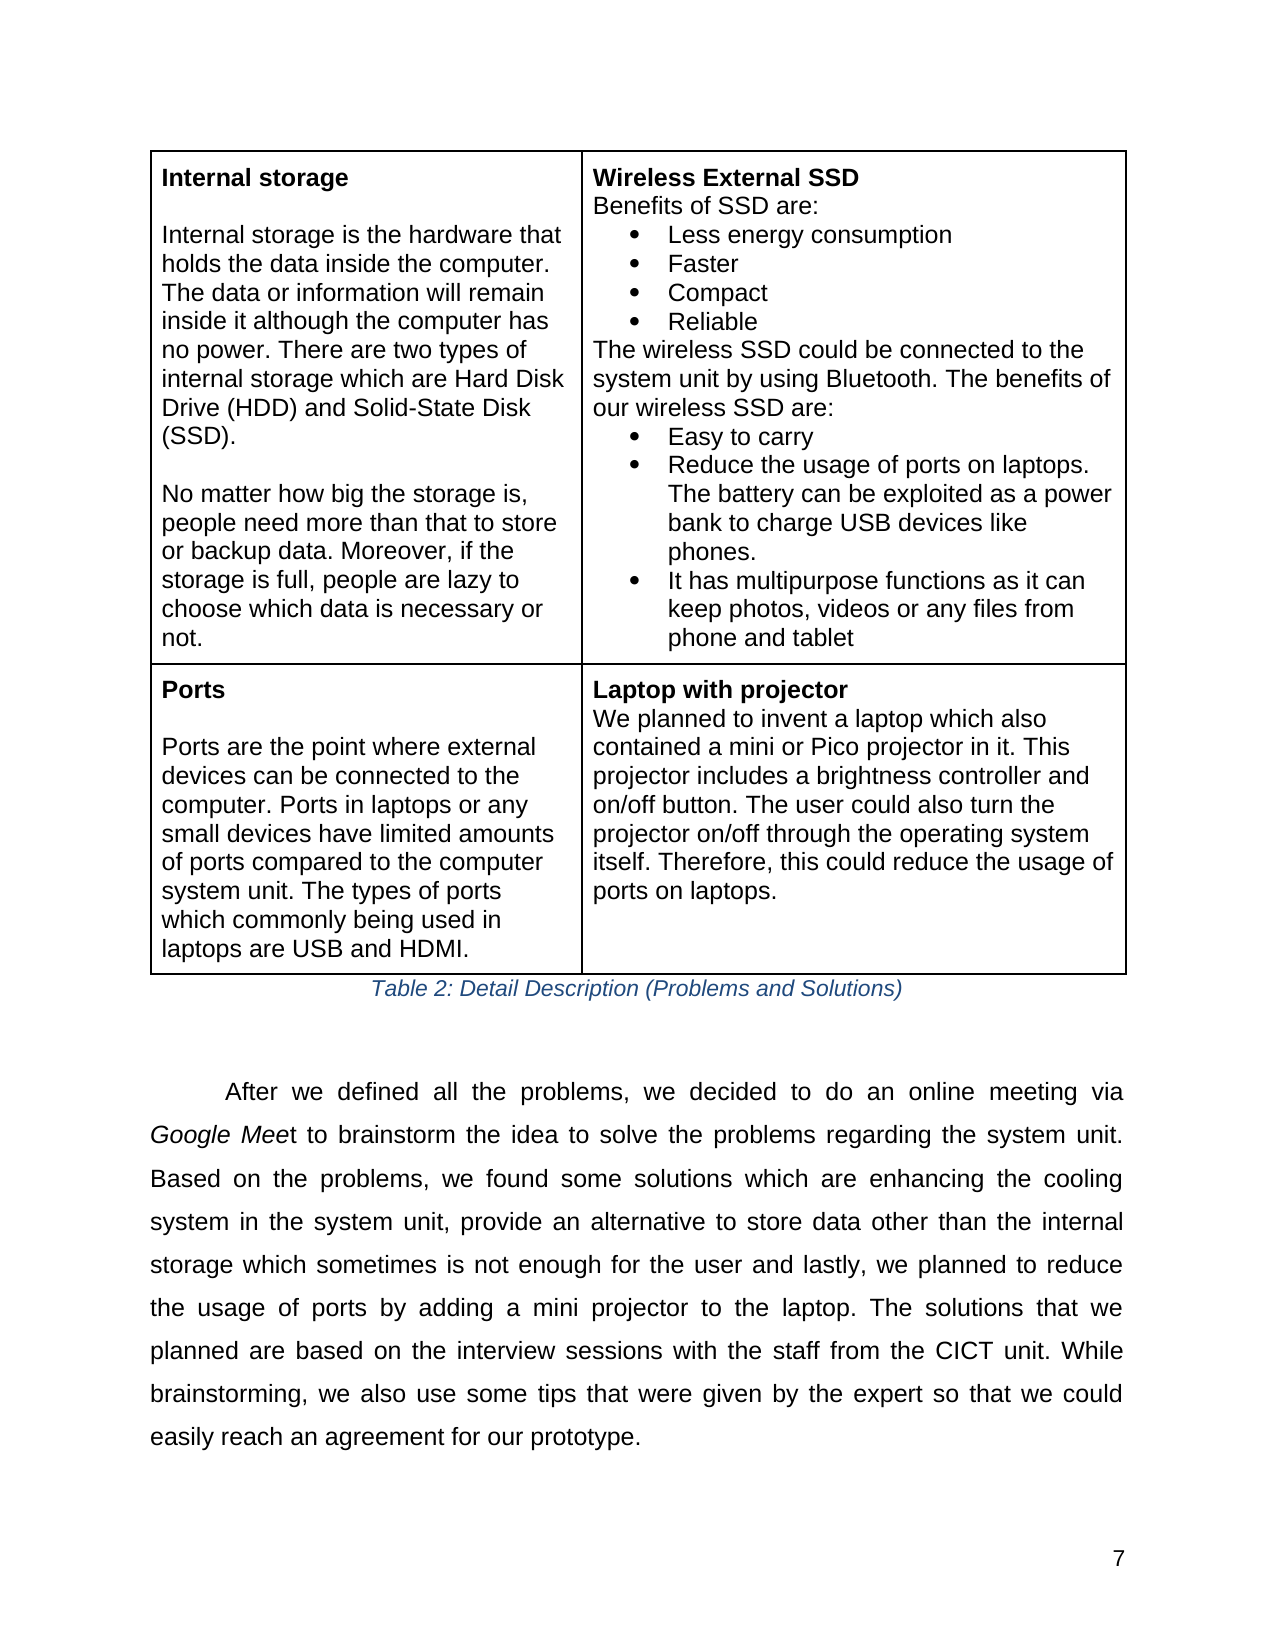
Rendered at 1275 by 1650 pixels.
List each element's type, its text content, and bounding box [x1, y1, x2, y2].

table_cell Laptop with projector We planned to invent a laptop which also contained a mini or Pico projector in it. This projector includes a brightness controller and on/off button. The user could also turn the projector on/off through the operating system itself. Therefore, this could reduce the usage of ports on laptops. [583, 665, 1125, 973]
table_cell Ports Ports are the point where external devices can be connected to the computer. Ports in laptops or any small devices have limited amounts of ports compared to the computer system unit. The types of ports which commonly being used in laptops are USB and HDMI. [152, 665, 581, 973]
table_header Wireless External SSD Benefits of SSD are: Less energy consumption Faster Compact Reliable The wireless SSD could be connected to the system unit by using Bluetooth. The benefits of our wireless SSD are: Easy to carry Reduce the usage of ports on laptops. The battery can be exploited as a power bank to charge USB devices like phones. It has multipurpose functions as it can keep photos, videos or any files from phone and tablet [583, 152, 1125, 662]
table_header Internal storage Internal storage is the hardware that holds the data inside the computer. The data or information will remain inside it although the computer has no power. There are two types of internal storage which are Hard Disk Drive (HDD) and Solid-State Disk (SSD). No matter how big the storage is, people need more than that to store or backup data. Moreover, if the storage is full, people are lazy to choose which data is necessary or not. [152, 152, 581, 662]
text After we defined all the problems, we decided to do an online meeting via Google Meet to brainstorm the idea to solve the problems regarding the system unit. Based on the problems, we found some solutions which are enhancing the cooling system in the system unit, provide an alternative to store data other than the internal storage which sometimes is not enough for the user and lastly, we planned to reduce the usage of ports by adding a mini projector to the laptop. The solutions that we planned are based on the interview sessions with the staff from the CICT unit. While brainstorming, we also use some tips that were given by the expert so that we could easily reach an agreement for our prototype. [150, 1077, 1125, 1451]
